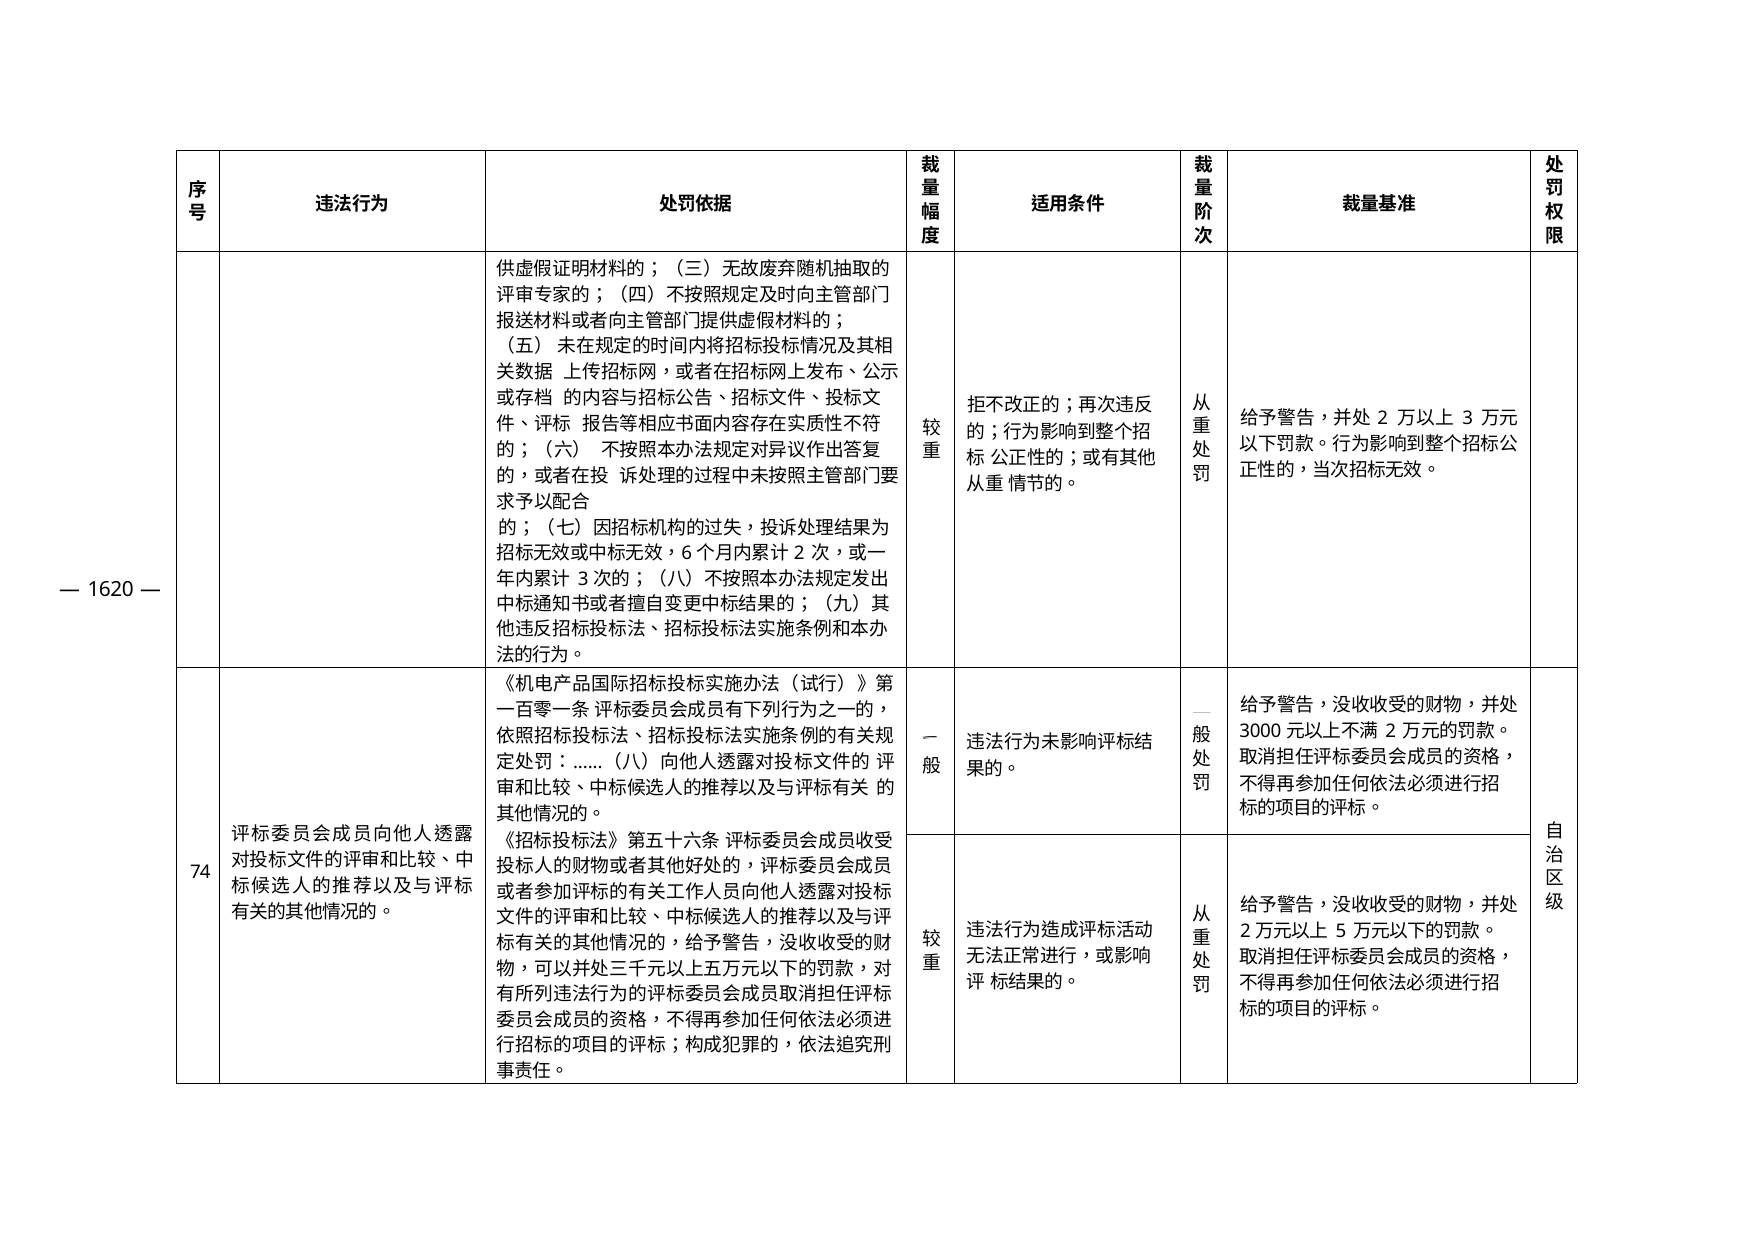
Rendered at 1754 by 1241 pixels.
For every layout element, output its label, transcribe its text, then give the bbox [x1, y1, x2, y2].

table_header 裁 量 幅 度 [907, 151, 954, 251]
table_cell 评标委员会成员向他人透露 对投标文件的评审和比较、中 标候选人的推荐以及与评标 有关的其他情况的。 [220, 668, 485, 1082]
table_cell 违法行为造成评标活动 无法正常进行，或影响评 标结果的。 [955, 835, 1180, 1082]
table_cell [1531, 252, 1577, 666]
table_cell 给予警告，并处 2 万以上 3 万元 以下罚款。行为影响到整个招标公 正性的，当次招标无效。 [1228, 252, 1530, 666]
table_cell 从 重 处 罚 [1181, 835, 1227, 1082]
table_header 违法行为 [220, 151, 485, 251]
table_cell 拒不改正的；再次违反 的；行为影响到整个招标 公正性的；或有其他从重 情节的。 [955, 252, 1180, 666]
table_cell 74 [177, 668, 219, 1082]
table_cell [177, 252, 219, 666]
table_cell 自 治 区 级 [1531, 668, 1577, 1082]
table_cell 给予警告，没收收受的财物，并处 2 万元以上 5 万元以下的罚款。 取消担任评标委员会成员的资格， 不得再参加任何依法必须进行招 标的项目的评标。 [1228, 835, 1530, 1082]
table_cell 给予警告，没收收受的财物，并处 3000 元以上不满 2 万元的罚款。 取消担任评标委员会成员的资格， 不得再参加任何依法必须进行招 标的项目的评标。 [1228, 668, 1530, 833]
table_cell 般 [907, 668, 954, 833]
table_cell 一 般 处 罚 [1181, 668, 1227, 833]
table_header 裁量基准 [1228, 151, 1530, 251]
table_header 裁 量 阶 次 [1181, 151, 1227, 251]
table_cell 违法行为未影响评标结 果的。 [955, 668, 1180, 833]
table_cell 供虚假证明材料的；（三）无故废弃随机抽取的 评审专家的；（四）不按照规定及时向主管部门 报送材料或者向主管部门提供虚假材料的；（五） 未在规定的时间内将招标投标情况及其相关数据 上传招标网，或者在招标网上发布、公示或存档 的内容与招标公告、招标文件、投标文件、评标 报告等相应书面内容存在实质性不符的；（六） 不按照本办法规定对异议作出答复的，或者在投 诉处理的过程中未按照主管部门要求予以配合 的；（七）因招标机构的过失，投诉处理结果为 招标无效或中标无效，6 个月内累计 2 次，或一 年内累计 3 次的；（八）不按照本办法规定发出 中标通知书或者擅自变更中标结果的；（九）其 他违反招标投标法、招标投标法实施条例和本办 法的行为。 [486, 252, 906, 666]
table_cell 较 重 [907, 252, 954, 666]
table_header 处罚依据 [486, 151, 906, 251]
table_cell 《机电产品国际招标投标实施办法（试行）》第 一百零一条 评标委员会成员有下列行为之一的， 依照招标投标法、招标投标法实施条例的有关规 定处罚：......（八）向他人透露对投标文件的 评审和比较、中标候选人的推荐以及与评标有关 的其他情况的。 《招标投标法》第五十六条 评标委员会成员收受 投标人的财物或者其他好处的，评标委员会成员 或者参加评标的有关工作人员向他人透露对投标 文件的评审和比较、中标候选人的推荐以及与评 标有关的其他情况的，给予警告，没收收受的财 物，可以并处三千元以上五万元以下的罚款，对 有所列违法行为的评标委员会成员取消担任评标 委员会成员的资格，不得再参加任何依法必须进 行招标的项目的评标；构成犯罪的，依法追究刑 事责任。 [486, 668, 906, 1082]
table_cell [220, 252, 485, 666]
table_header 序 号 [177, 151, 219, 251]
table_cell 较 重 [907, 835, 954, 1082]
table_header 处 罚 权 限 [1531, 151, 1577, 251]
table_cell 从 重 处 罚 [1181, 252, 1227, 666]
table_header 适用条件 [955, 151, 1180, 251]
